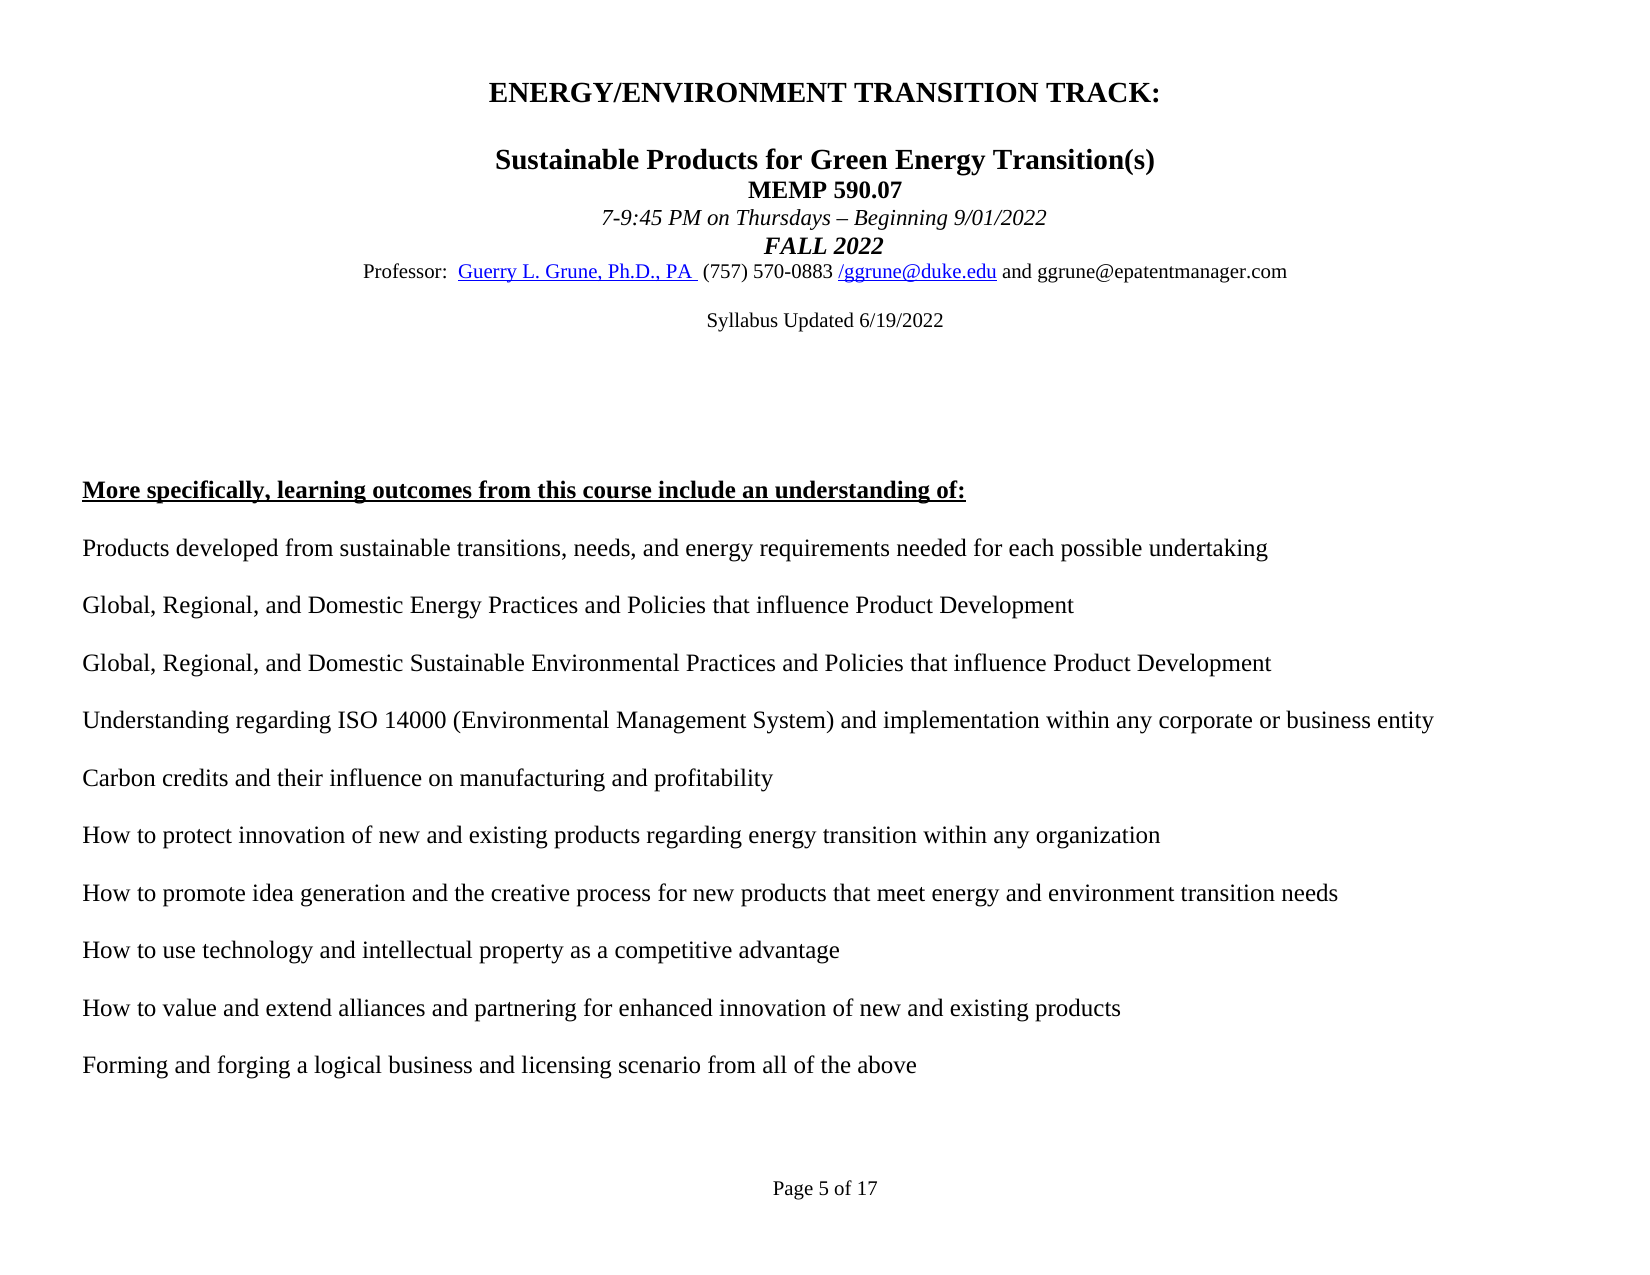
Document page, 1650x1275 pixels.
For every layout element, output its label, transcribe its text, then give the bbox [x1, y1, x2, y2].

text Global, Regional, and Domestic Sustainable Environmental Practices and Policies that influence Product Development [82, 648, 1575, 677]
text Forming and forging a logical business and licensing scenario from all of the above [82, 1050, 1575, 1079]
text How to value and extend alliances and partnering for enhanced innovation of new and existing products [82, 993, 1575, 1022]
text Carbon credits and their influence on manufacturing and profitability [82, 763, 1575, 792]
text How to use technology and intellectual property as a competitive advantage [82, 935, 1575, 964]
text Global, Regional, and Domestic Energy Practices and Policies that influence Product Development [82, 590, 1575, 619]
text How to protect innovation of new and existing products regarding energy transition within any organization [82, 820, 1575, 849]
text How to promote idea generation and the creative process for new products that meet energy and environment transition needs [82, 878, 1575, 907]
text More specifically, learning outcomes from this course include an understanding of: [82, 475, 1575, 504]
text Understanding regarding ISO 14000 (Environmental Management System) and implementation within any corporate or business entity [82, 705, 1575, 734]
text Products developed from sustainable transitions, needs, and energy requirements needed for each possible undertaking [82, 533, 1575, 562]
